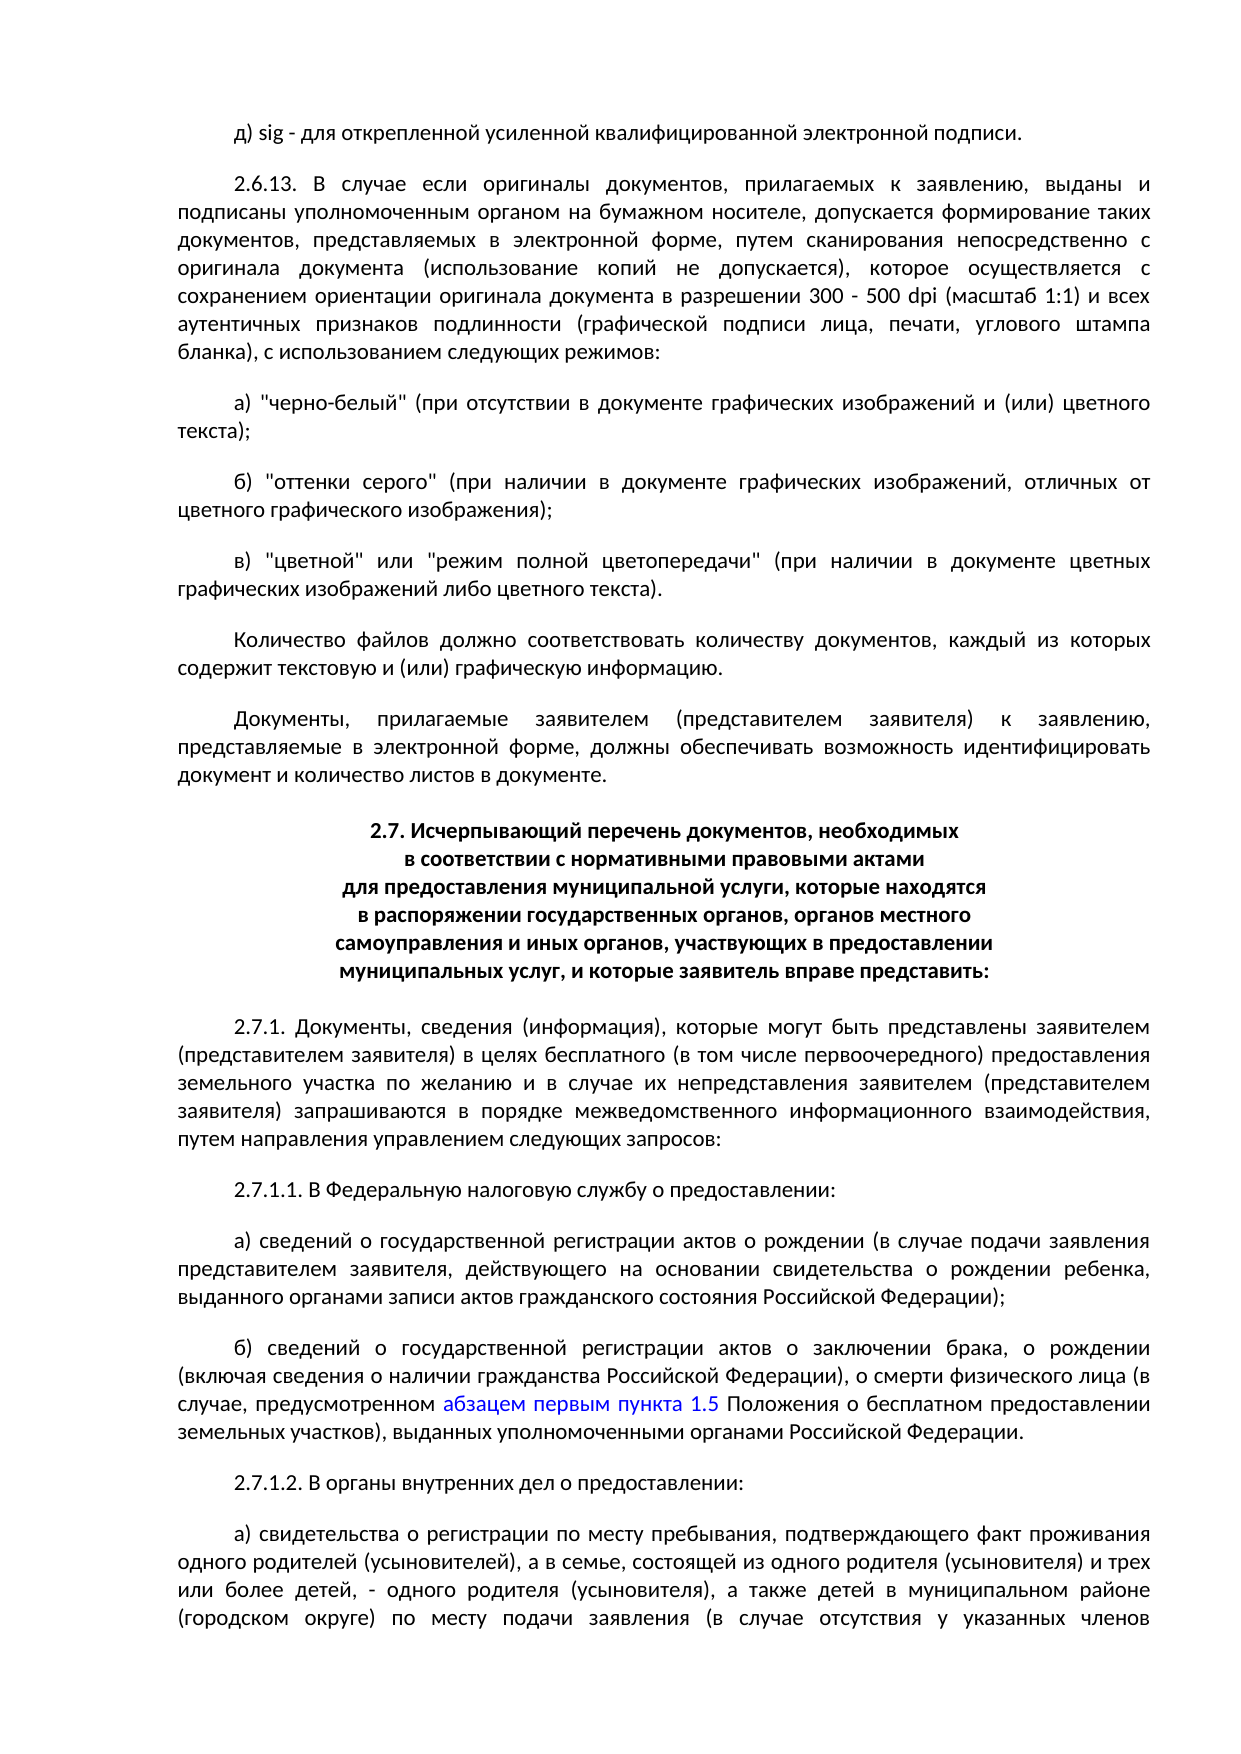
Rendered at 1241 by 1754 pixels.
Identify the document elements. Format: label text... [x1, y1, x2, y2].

text д) sig - для открепленной усиленной квалифицированной электронной подписи. [177, 118, 1152, 146]
text а) сведений о государственной регистрации актов о рождении (в случае подачи заявления представителем заявителя, действующего на основании свидетельства о рождении ребенка, выданного органами записи актов гражданского состояния Российской Федерации); [177, 1226, 1152, 1310]
title в распоряжении государственных органов, органов местного [177, 900, 1152, 928]
text Количество файлов должно соответствовать количеству документов, каждый из которых содержит текстовую и (или) графическую информацию. [177, 625, 1152, 681]
title в соответствии с нормативными правовыми актами [177, 844, 1152, 872]
text в) "цветной" или "режим полной цветопередачи" (при наличии в документе цветных графических изображений либо цветного текста). [177, 546, 1152, 602]
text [177, 1519, 1152, 1631]
text 2.7.1.2. В органы внутренних дел о предоставлении: [177, 1468, 1152, 1496]
text б) "оттенки серого" (при наличии в документе графических изображений, отличных от цветного графического изображения); [177, 467, 1152, 523]
title муниципальных услуг, и которые заявитель вправе представить: [177, 956, 1152, 984]
text Документы, прилагаемые заявителем (представителем заявителя) к заявлению, представляемые в электронной форме, должны обеспечивать возможность идентифицировать документ и количество листов в документе. [177, 704, 1152, 788]
text 2.7.1.1. В Федеральную налоговую службу о предоставлении: [177, 1175, 1152, 1203]
text 2.6.13. В случае если оригиналы документов, прилагаемых к заявлению, выданы и подписаны уполномоченным органом на бумажном носителе, допускается формирование таких документов, представляемых в электронной форме, путем сканирования непосредственно с оригинала документа (использование копий не допускается), которое осуществляется с сохранением ориентации оригинала документа в разрешении 300 - 500 dpi (масштаб 1:1) и всех аутентичных признаков подлинности (графической подписи лица, печати, углового штампа бланка), с использованием следующих режимов: [177, 169, 1152, 365]
text а) "черно-белый" (при отсутствии в документе графических изображений и (или) цветного текста); [177, 388, 1152, 444]
title самоуправления и иных органов, участвующих в предоставлении [177, 928, 1152, 956]
title для предоставления муниципальной услуги, которые находятся [177, 872, 1152, 900]
text б) сведений о государственной регистрации актов о заключении брака, о рождении (включая сведения о наличии гражданства Российской Федерации), о смерти физического лица (в случае, предусмотренном абзацем первым пункта 1.5 Положения о бесплатном предоставлении земельных участков), выданных уполномоченными органами Российской Федерации. [177, 1333, 1152, 1445]
text 2.7.1. Документы, сведения (информация), которые могут быть представлены заявителем (представителем заявителя) в целях бесплатного (в том числе первоочередного) предоставления земельного участка по желанию и в случае их непредставления заявителем (представителем заявителя) запрашиваются в порядке межведомственного информационного взаимодействия, путем направления управлением следующих запросов: [177, 1012, 1152, 1152]
title 2.7. Исчерпывающий перечень документов, необходимых [177, 816, 1152, 844]
